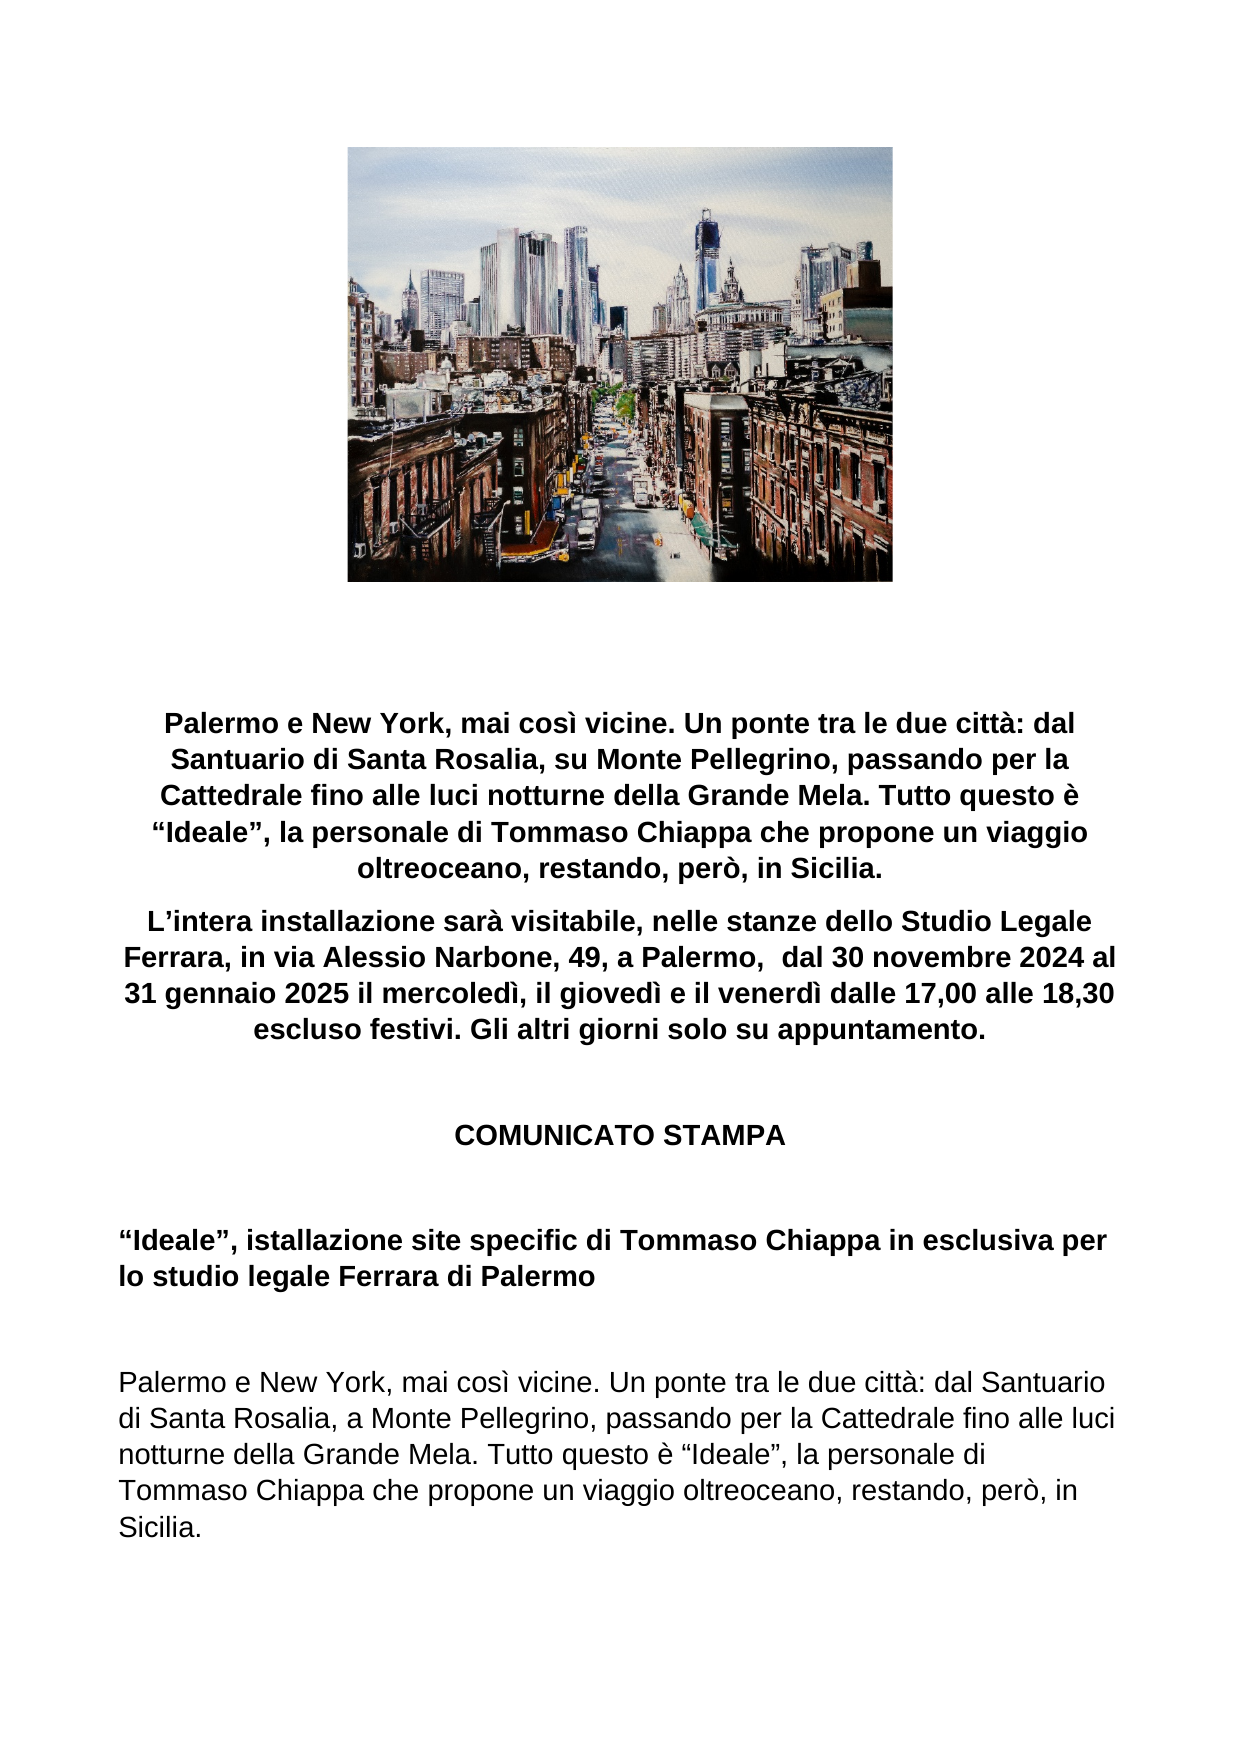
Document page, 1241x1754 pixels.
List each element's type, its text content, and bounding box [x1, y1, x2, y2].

text “Ideale”, istallazione site specific di Tommaso Chiappa in esclusiva per lo studio legale Ferrara di Palermo [118, 1223, 1122, 1293]
text Palermo e New York, mai così vicine. Un ponte tra le due città: dal Santuario di Santa Rosalia, su Monte Pellegrino, passando per la Cattedrale fino alle luci notturne della Grande Mela. Tutto questo è “Ideale”, la personale di Tommaso Chiappa che propone un viaggio oltreoceano, restando, però, in Sicilia. [118, 706, 1122, 884]
text L’intera installazione sarà visitabile, nelle stanze dello Studio Legale Ferrara, in via Alessio Narbone, 49, a Palermo, dal 30 novembre 2024 al 31 gennaio 2025 il mercoledì, il giovedì e il venerdì dalle 17,00 alle 18,30 escluso festivi. Gli altri giorni solo su appuntamento. [118, 903, 1122, 1046]
picture [347, 147, 893, 582]
text COMUNICATO STAMPA [118, 1118, 1122, 1151]
text Palermo e New York, mai così vicine. Un ponte tra le due città: dal Santuario di Santa Rosalia, a Monte Pellegrino, passando per la Cattedrale fino alle luci notturne della Grande Mela. Tutto questo è “Ideale”, la personale di Tommaso Chiappa che propone un viaggio oltreoceano, restando, però, in Sicilia. [118, 1365, 1122, 1543]
